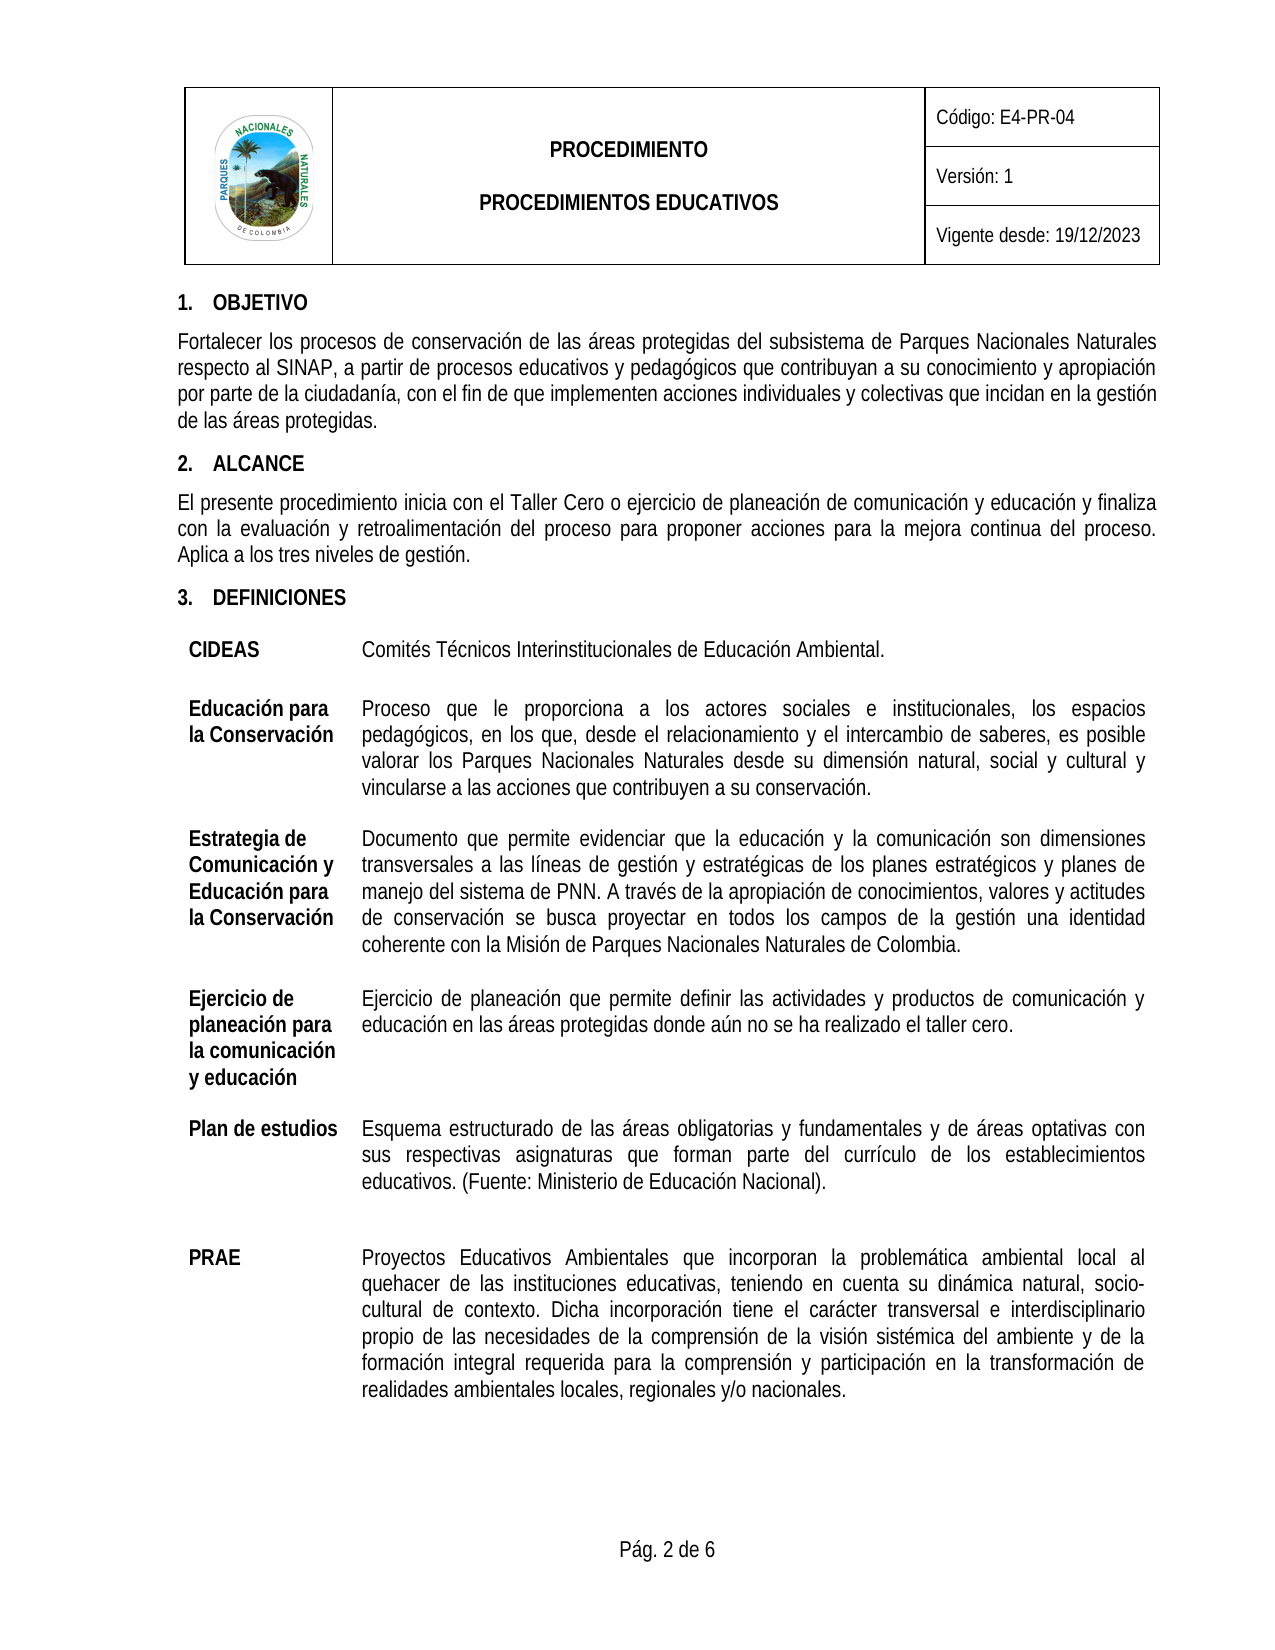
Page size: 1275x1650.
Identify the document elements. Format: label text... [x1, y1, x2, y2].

table_cell Proceso que le proporciona a los actores sociales e institucionales, los espacios pedagógicos, en los que, desde el relacionamiento y el intercambio de saberes, es posible valorar los Parques Nacionales Naturales desde su dimensión natural, social y cultural y vincularse a las acciones que contribuyen a su conservación. [350, 682, 1157, 813]
table_cell Estrategia de Comunicación y Educación para la Conservación [177, 813, 350, 972]
subtitle OBJETIVO [177, 289, 1157, 315]
table_cell Educación para la Conservación [177, 682, 350, 813]
table_cell Documento que permite evidenciar que la educación y la comunicación son dimensiones transversales a las líneas de gestión y estratégicas de los planes estratégicos y planes de manejo del sistema de PNN. A través de la apropiación de conocimientos, valores y actitudes de conservación se busca proyectar en todos los campos de la gestión una identidad coherente con la Misión de Parques Nacionales Naturales de Colombia. [350, 813, 1157, 972]
subtitle ALCANCE [177, 450, 1157, 476]
picture [214, 115, 314, 241]
table_cell Proyectos Educativos Ambientales que incorporan la problemática ambiental local al quehacer de las instituciones educativas, teniendo en cuenta su dinámica natural, socio-cultural de contexto. Dicha incorporación tiene el carácter transversal e interdisciplinario propio de las necesidades de la comprensión de la visión sistémica del ambiente y de la formación integral requerida para la comprensión y participación en la transformación de realidades ambientales locales, regionales y/o nacionales. [350, 1231, 1157, 1492]
text Fortalecer los procesos de conservación de las áreas protegidas del subsistema de Parques Nacionales Naturales respecto al SINAP, a partir de procesos educativos y pedagógicos que contribuyan a su conocimiento y apropiación por parte de la ciudadanía, con el fin de que implementen acciones individuales y colectivas que incidan en la gestión de las áreas protegidas. [177, 328, 1157, 433]
table_cell Plan de estudios [177, 1103, 350, 1231]
table_header Comités Técnicos Interinstitucionales de Educación Ambiental. [350, 623, 1157, 682]
table_header CIDEAS [177, 623, 350, 682]
table_cell Ejercicio de planeación que permite definir las actividades y productos de comunicación y educación en las áreas protegidas donde aún no se ha realizado el taller cero. [350, 972, 1157, 1102]
text El presente procedimiento inicia con el Taller Cero o ejercicio de planeación de comunicación y educación y finaliza con la evaluación y retroalimentación del proceso para proponer acciones para la mejora continua del proceso. Aplica a los tres niveles de gestión. [177, 488, 1157, 568]
table_cell Esquema estructurado de las áreas obligatorias y fundamentales y de áreas optativas con sus respectivas asignaturas que forman parte del currículo de los establecimientos educativos. (Fuente: Ministerio de Educación Nacional). [350, 1103, 1157, 1231]
table_cell Ejercicio de planeación para la comunicación y educación [177, 972, 350, 1102]
subtitle DEFINICIONES [177, 584, 1157, 611]
table_cell PRAE [177, 1231, 350, 1492]
